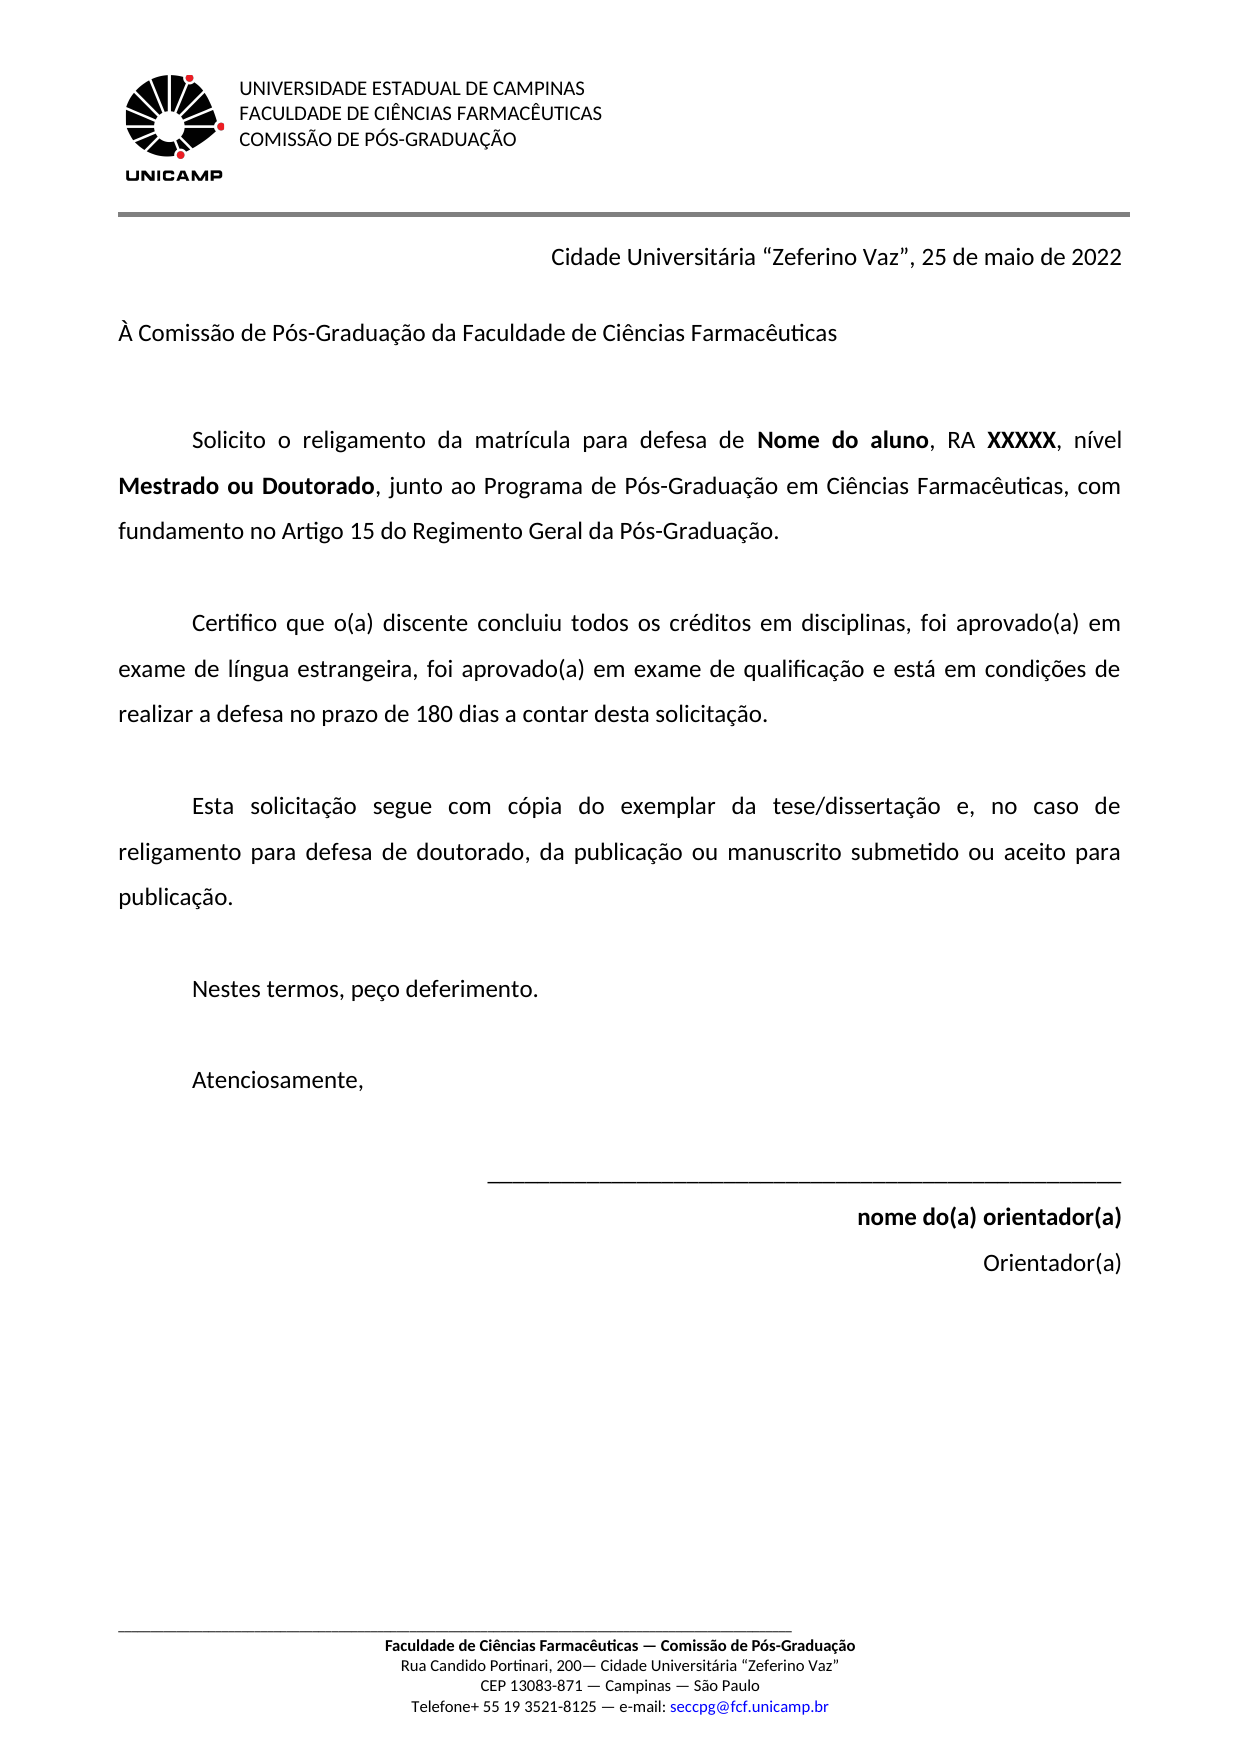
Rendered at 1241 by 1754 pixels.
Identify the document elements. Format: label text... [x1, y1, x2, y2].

text À Comissão de Pós-Graduação da Faculdade de Ciências Farmacêuticas [118, 317, 1122, 348]
text Cidade Universitária “Zeferino Vaz”, 25 de maio de 2022 [118, 241, 1122, 272]
text Solicito o religamento da matrícula para defesa de Nome do aluno, RA XXXXX, nível Mestrado ou Doutorado, junto ao Programa de Pós-Graduação em Ciências Farmacêuticas, com fundamento no Artigo 15 do Regimento Geral da Pós-Graduação. [118, 424, 1122, 546]
text nome do(a) orientador(a) [118, 1201, 1122, 1232]
text ___________________________________________________ [118, 1156, 1122, 1186]
text Orientador(a) [118, 1247, 1122, 1278]
picture [125, 75, 225, 181]
text Certifico que o(a) discente concluiu todos os créditos em disciplinas, foi aprovado(a) em exame de língua estrangeira, foi aprovado(a) em exame de qualificação e está em condições de realizar a defesa no prazo de 180 dias a contar desta solicitação. [118, 607, 1122, 729]
text Nestes termos, peço deferimento. [118, 973, 1122, 1003]
text Esta solicitação segue com cópia do exemplar da tese/dissertação e, no caso de religamento para defesa de doutorado, da publicação ou manuscrito submetido ou aceito para publicação. [118, 790, 1122, 912]
text Atenciosamente, [118, 1064, 1122, 1095]
